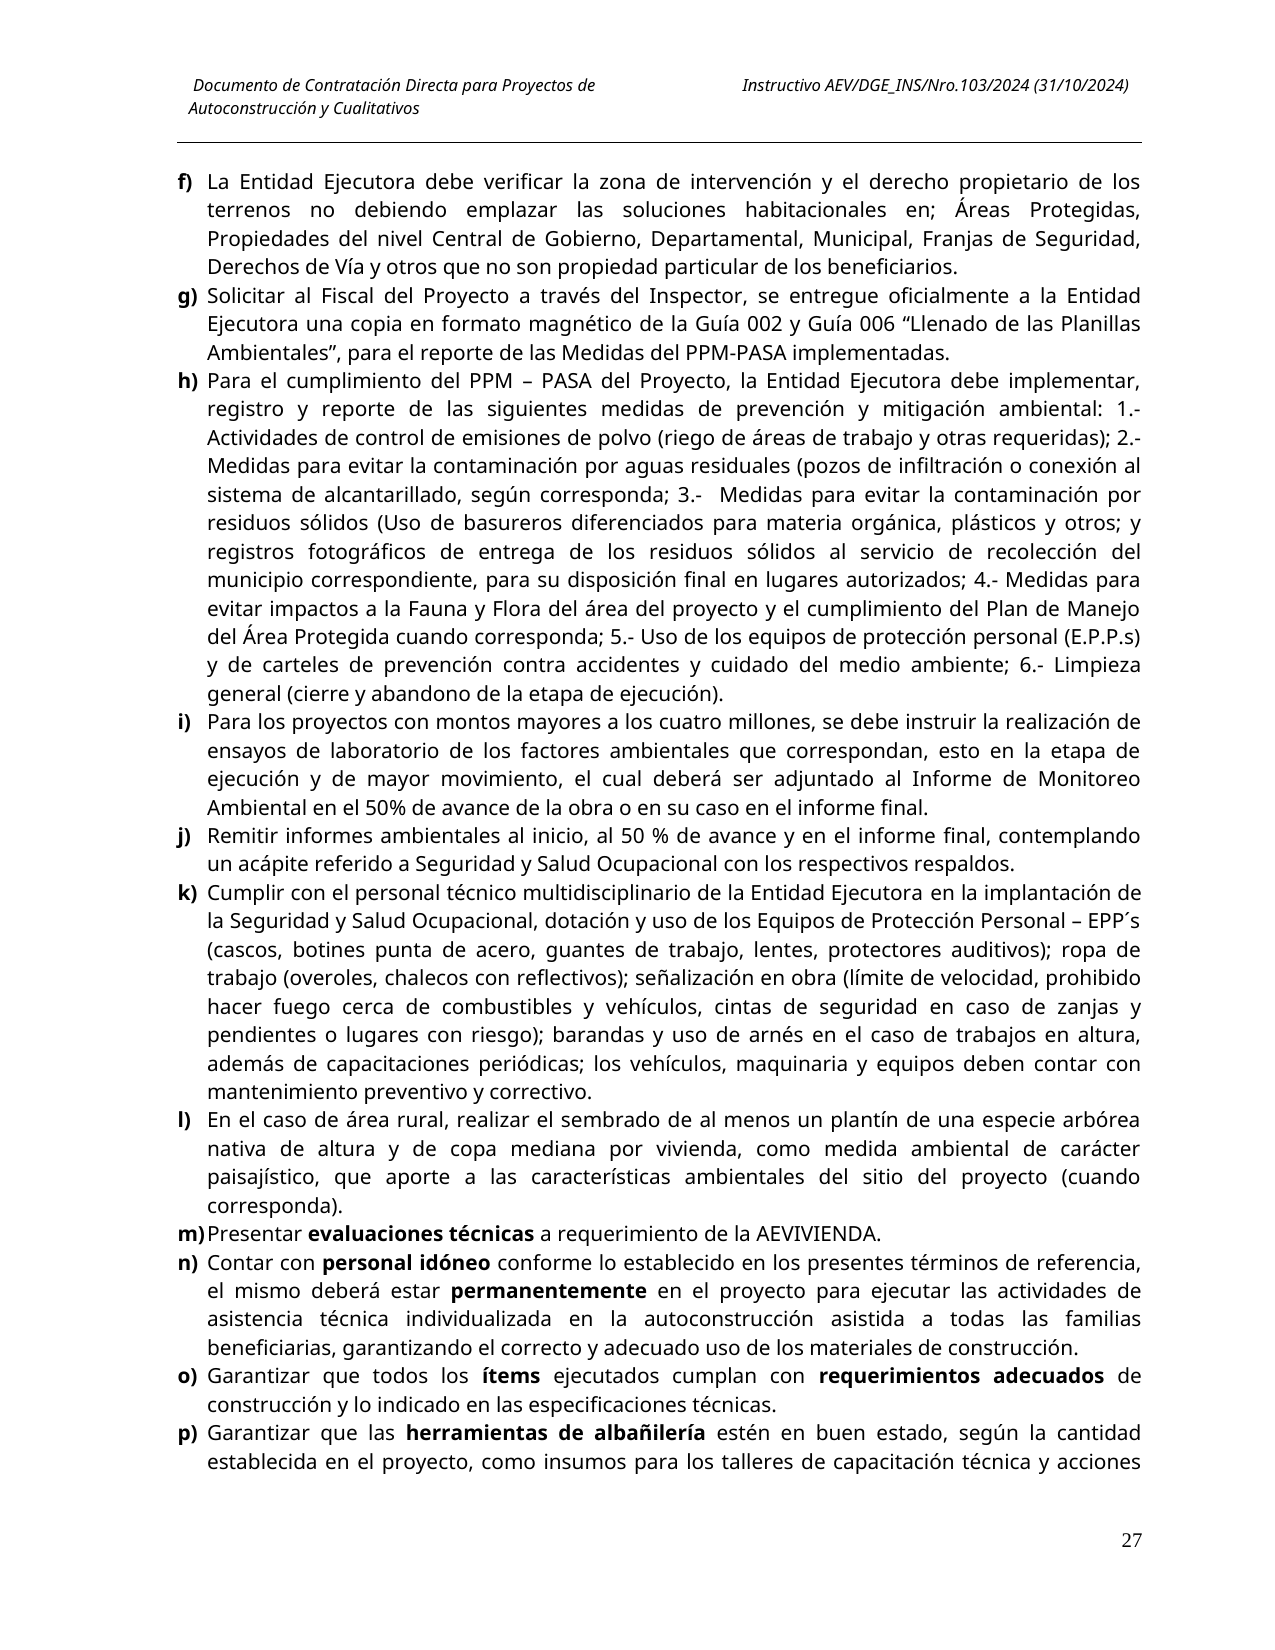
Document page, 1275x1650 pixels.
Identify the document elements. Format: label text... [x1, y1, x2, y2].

list La Entidad Ejecutora debe verificar la zona de intervención y el derecho propietario de los terrenos no debiendo emplazar las soluciones habitacionales en; Áreas Protegidas, Propiedades del nivel Central de Gobierno, Departamental, Municipal, Franjas de Seguridad, Derechos de Vía y otros que no son propiedad particular de los beneficiarios. [177, 167, 1142, 281]
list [177, 1418, 1142, 1475]
list Contar con personal idóneo conforme lo establecido en los presentes términos de referencia, el mismo deberá estar permanentemente en el proyecto para ejecutar las actividades de asistencia técnica individualizada en la autoconstrucción asistida a todas las familias beneficiarias, garantizando el correcto y adecuado uso de los materiales de construcción. [177, 1248, 1142, 1361]
list Para el cumplimiento del PPM – PASA del Proyecto, la Entidad Ejecutora debe implementar, registro y reporte de las siguientes medidas de prevención y mitigación ambiental: 1.- Actividades de control de emisiones de polvo (riego de áreas de trabajo y otras requeridas); 2.- Medidas para evitar la contaminación por aguas residuales (pozos de infiltración o conexión al sistema de alcantarillado, según corresponda; 3.- Medidas para evitar la contaminación por residuos sólidos (Uso de basureros diferenciados para materia orgánica, plásticos y otros; y registros fotográficos de entrega de los residuos sólidos al servicio de recolección del municipio correspondiente, para su disposición final en lugares autorizados; 4.- Medidas para evitar impactos a la Fauna y Flora del área del proyecto y el cumplimiento del Plan de Manejo del Área Protegida cuando corresponda; 5.- Uso de los equipos de protección personal (E.P.P.s) y de carteles de prevención contra accidentes y cuidado del medio ambiente; 6.- Limpieza general (cierre y abandono de la etapa de ejecución). [177, 366, 1142, 707]
list Cumplir con el personal técnico multidisciplinario de la Entidad Ejecutora en la implantación de la Seguridad y Salud Ocupacional, dotación y uso de los Equipos de Protección Personal – EPP´s (cascos, botines punta de acero, guantes de trabajo, lentes, protectores auditivos); ropa de trabajo (overoles, chalecos con reflectivos); señalización en obra (límite de velocidad, prohibido hacer fuego cerca de combustibles y vehículos, cintas de seguridad en caso de zanjas y pendientes o lugares con riesgo); barandas y uso de arnés en el caso de trabajos en altura, además de capacitaciones periódicas; los vehículos, maquinaria y equipos deben contar con mantenimiento preventivo y correctivo. [177, 878, 1142, 1106]
list Garantizar que todos los ítems ejecutados cumplan con requerimientos adecuados de construcción y lo indicado en las especificaciones técnicas. [177, 1361, 1142, 1418]
list Presentar evaluaciones técnicas a requerimiento de la AEVIVIENDA. [177, 1219, 1142, 1248]
list Solicitar al Fiscal del Proyecto a través del Inspector, se entregue oficialmente a la Entidad Ejecutora una copia en formato magnético de la Guía 002 y Guía 006 “Llenado de las Planillas Ambientales”, para el reporte de las Medidas del PPM-PASA implementadas. [177, 281, 1142, 366]
list Remitir informes ambientales al inicio, al 50 % de avance y en el informe final, contemplando un acápite referido a Seguridad y Salud Ocupacional con los respectivos respaldos. [177, 821, 1142, 878]
list En el caso de área rural, realizar el sembrado de al menos un plantín de una especie arbórea nativa de altura y de copa mediana por vivienda, como medida ambiental de carácter paisajístico, que aporte a las características ambientales del sitio del proyecto (cuando corresponda). [177, 1106, 1142, 1219]
list Para los proyectos con montos mayores a los cuatro millones, se debe instruir la realización de ensayos de laboratorio de los factores ambientales que correspondan, esto en la etapa de ejecución y de mayor movimiento, el cual deberá ser adjuntado al Informe de Monitoreo Ambiental en el 50% de avance de la obra o en su caso en el informe final. [177, 707, 1142, 821]
